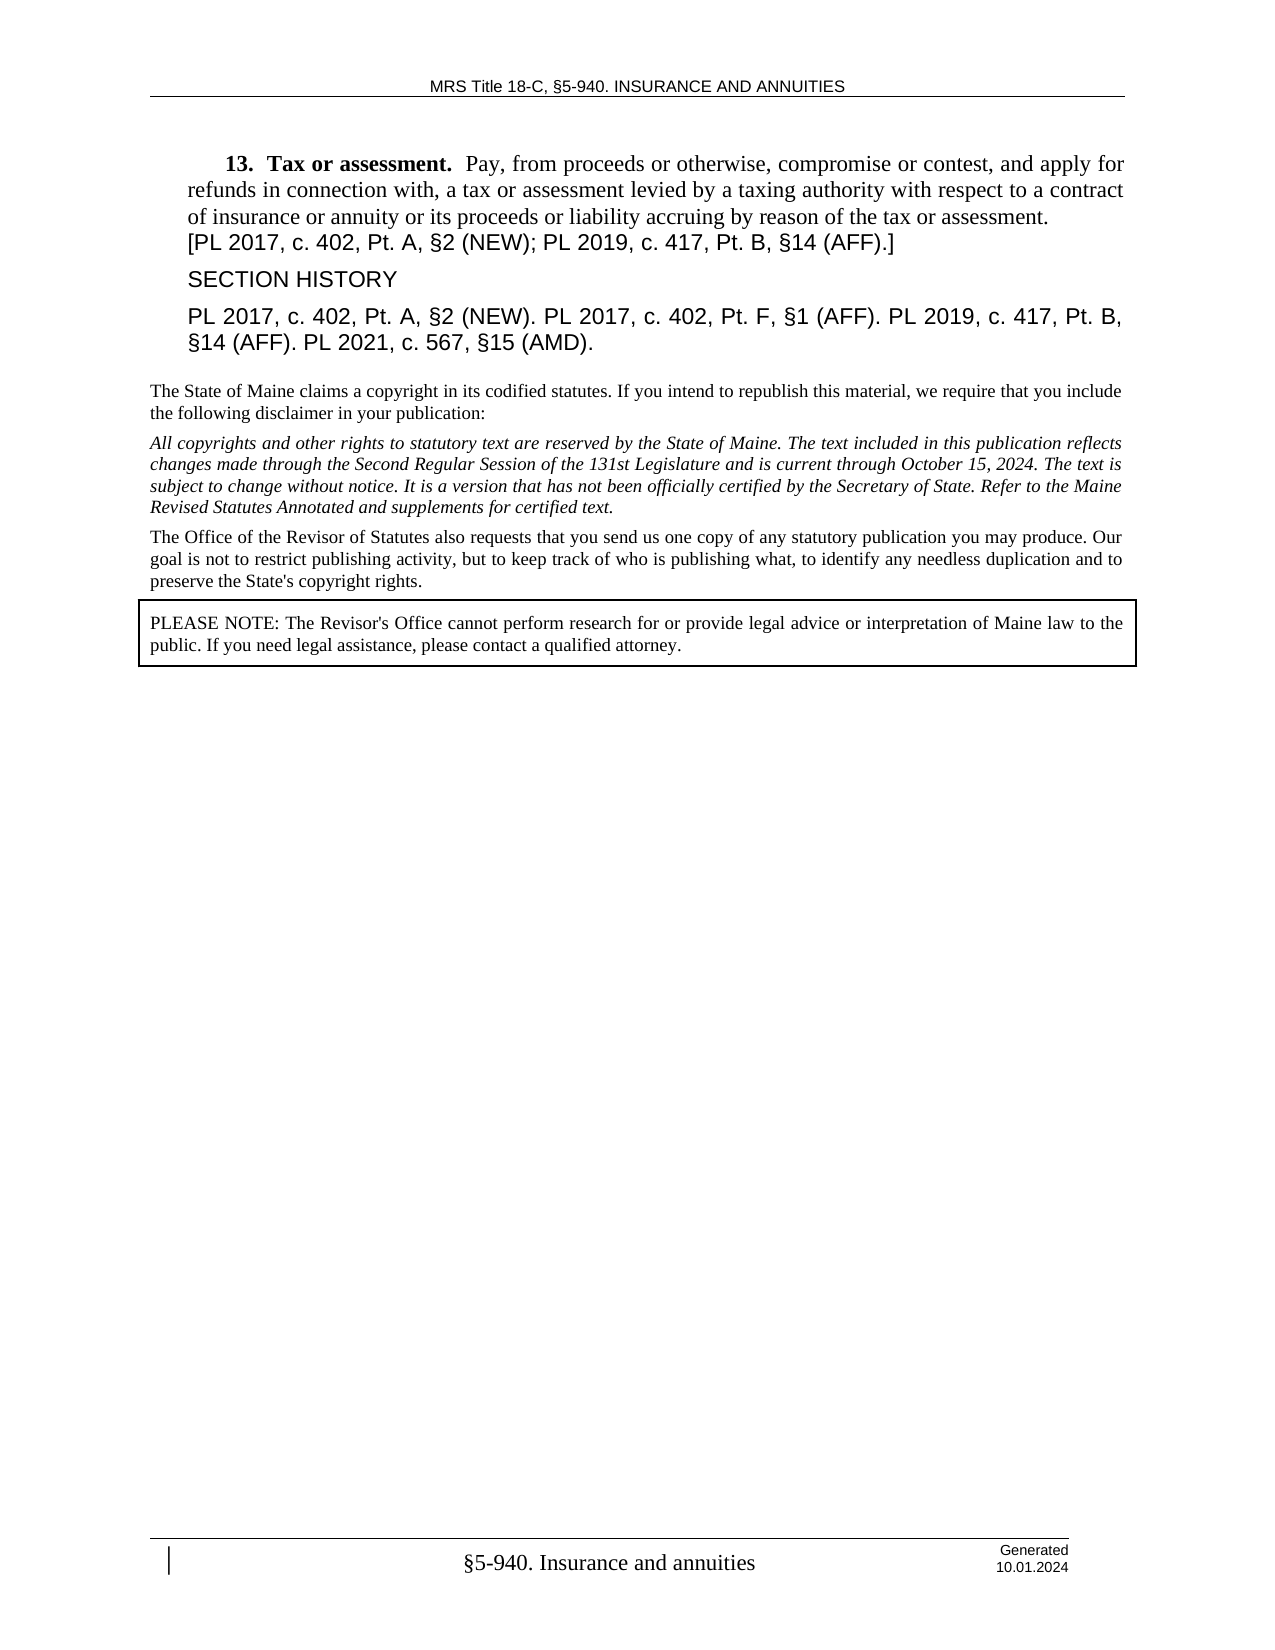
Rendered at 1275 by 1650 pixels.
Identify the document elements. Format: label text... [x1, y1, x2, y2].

text The State of Maine claims a copyright in its codified statutes. If you intend to republish this material, we require that you include the following disclaimer in your publication: [150, 380, 1125, 423]
text All copyrights and other rights to statutory text are reserved by the State of Maine. The text included in this publication reflects changes made through the Second Regular Session of the 131st Legislature and is current through October 15, 2024 . The text is subject to change without notice. It is a version that has not been officially certified by the Secretary of State. Refer to the Maine Revised Statutes Annotated and supplements for certified text. [150, 432, 1125, 518]
text PL 2017, c. 402, Pt. A, §2 (NEW). PL 2017, c. 402, Pt. F, §1 (AFF). PL 2019, c. 417, Pt. B, §14 (AFF). PL 2021, c. 567, §15 (AMD). [187, 303, 1125, 355]
text PLEASE NOTE: The Revisor's Office cannot perform research for or provide legal advice or interpretation of Maine law to the public. If you need legal assistance, please contact a qualified attorney. [140, 601, 1135, 665]
text 13. Tax or assessment. Pay, from proceeds or otherwise, compromise or contest, and apply for refunds in connection with, a tax or assessment levied by a taxing authority with respect to a contract of insurance or annuity or its proceeds or liability accruing by reason of the tax or assessment. [187, 150, 1125, 229]
text SECTION HISTORY [187, 266, 1125, 292]
text The Office of the Revisor of Statutes also requests that you send us one copy of any statutory publication you may produce. Our goal is not to restrict publishing activity, but to keep track of who is publishing what, to identify any needless duplication and to preserve the State's copyright rights. [150, 526, 1125, 591]
text [PL 2017, c. 402, Pt. A, §2 (NEW); PL 2019, c. 417, Pt. B, §14 (AFF).] [187, 229, 1125, 255]
